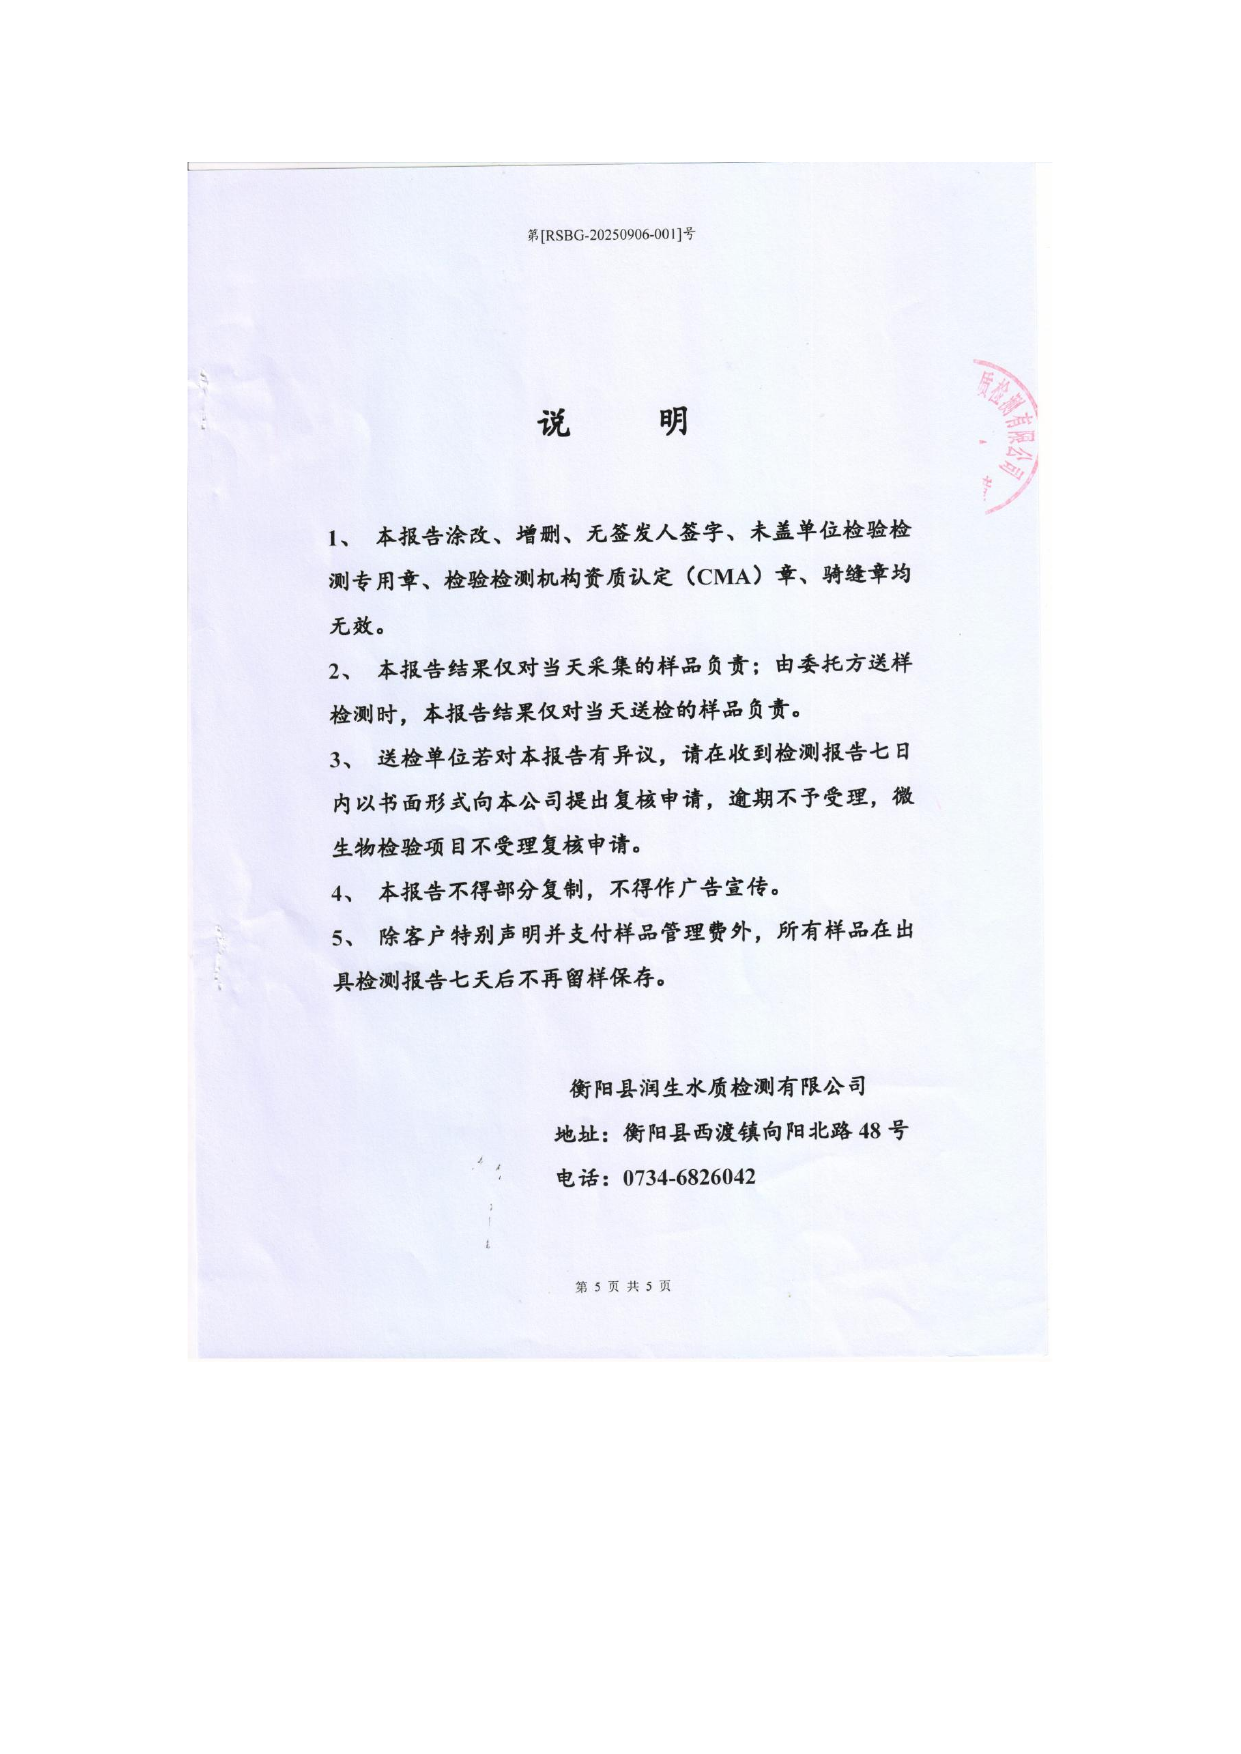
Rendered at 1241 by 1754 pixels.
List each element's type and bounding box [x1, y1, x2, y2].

picture [187, 162, 1053, 1362]
